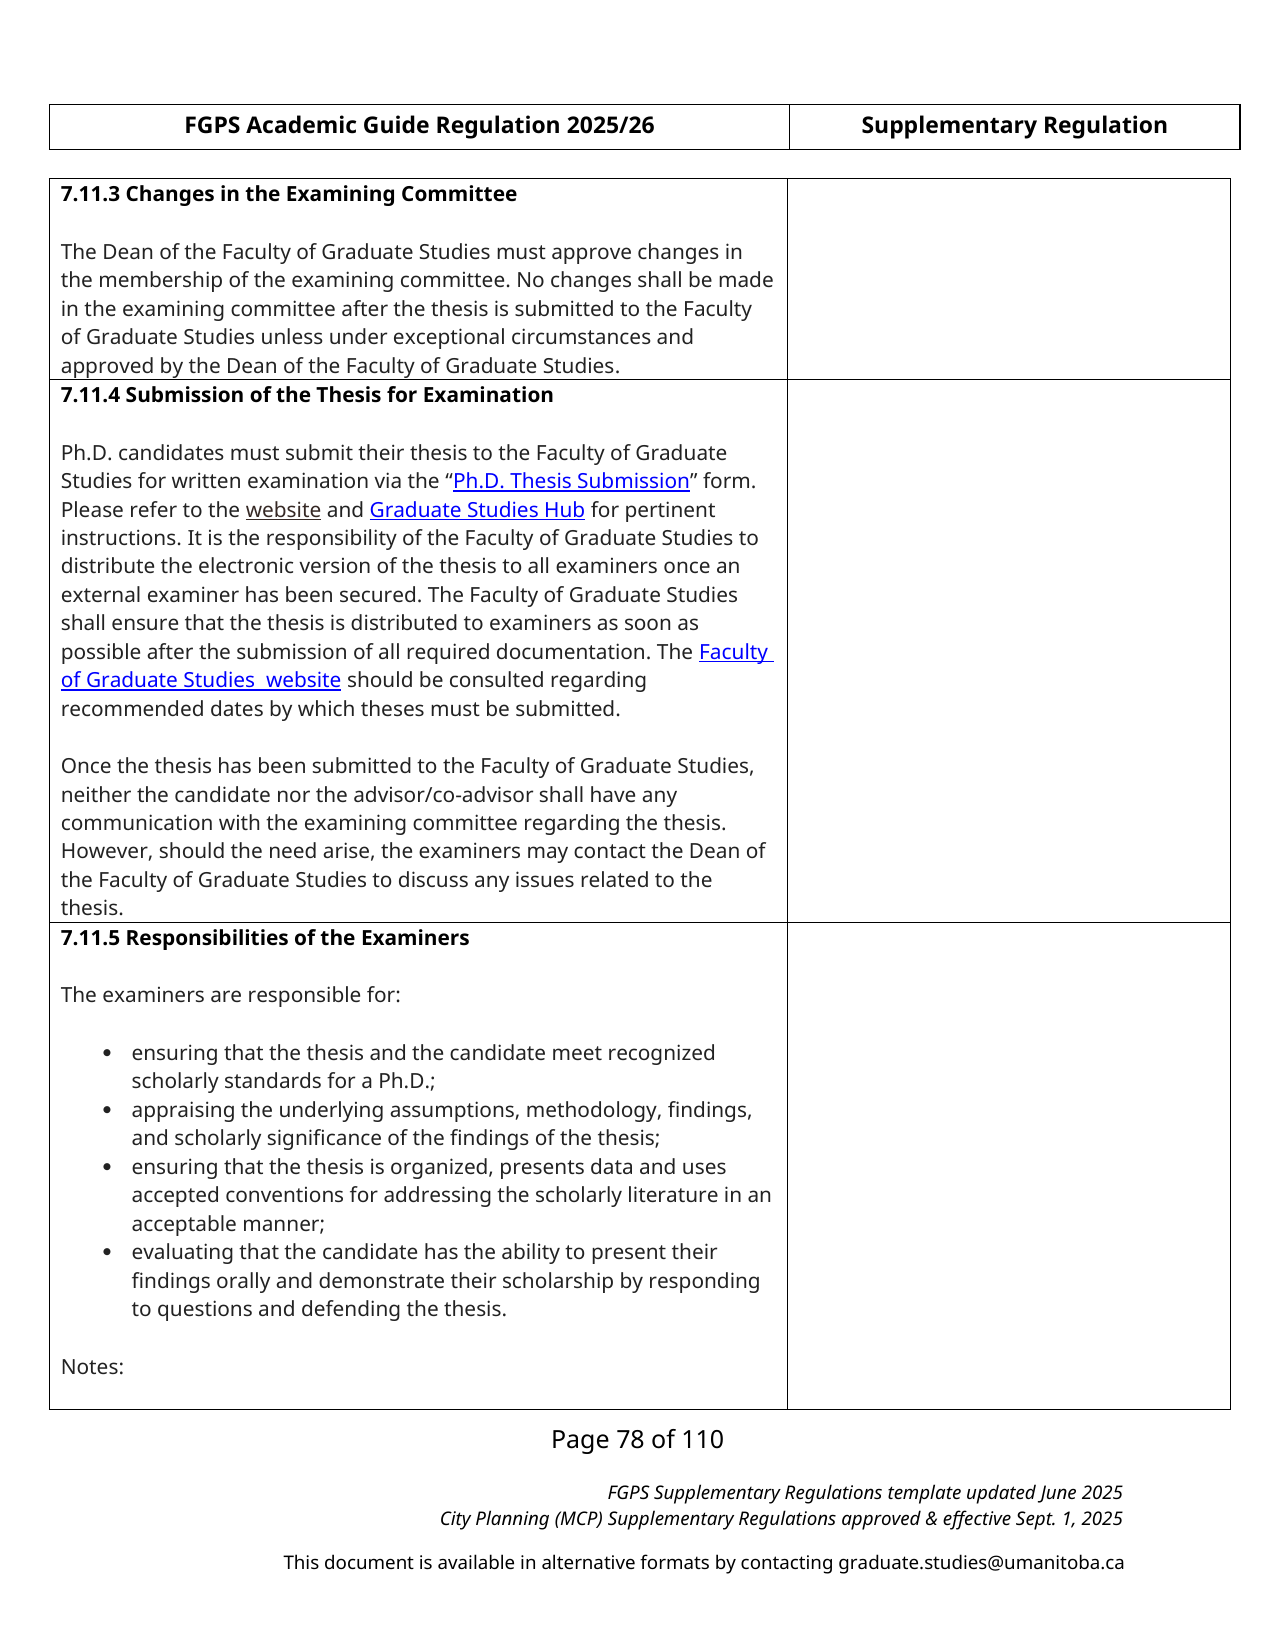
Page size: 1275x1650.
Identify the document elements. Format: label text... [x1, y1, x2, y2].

table_cell [788, 380, 1230, 922]
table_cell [50, 923, 787, 1409]
table_cell 7.11.4 Submission of the Thesis for Examination Ph.D. candidates must submit their thesis to the Faculty of Graduate Studies for written examination via the “Ph.D. Thesis Submission” form. Please refer to the website and Graduate Studies Hub for pertinent instructions. It is the responsibility of the Faculty of Graduate Studies to distribute the electronic version of the thesis to all examiners once an external examiner has been secured. The Faculty of Graduate Studies shall ensure that the thesis is distributed to examiners as soon as possible after the submission of all required documentation. The Faculty of Graduate Studies website should be consulted regarding recommended dates by which theses must be submitted. Once the thesis has been submitted to the Faculty of Graduate Studies, neither the candidate nor the advisor/co-advisor shall have any communication with the examining committee regarding the thesis. However, should the need arise, the examiners may contact the Dean of the Faculty of Graduate Studies to discuss any issues related to the thesis. [50, 380, 787, 922]
table_cell 7.11.3 Changes in the Examining Committee The Dean of the Faculty of Graduate Studies must approve changes in the membership of the examining committee. No changes shall be made in the examining committee after the thesis is submitted to the Faculty of Graduate Studies unless under exceptional circumstances and approved by the Dean of the Faculty of Graduate Studies. [50, 179, 787, 379]
table_cell [788, 923, 1230, 1409]
table_cell [788, 179, 1230, 379]
